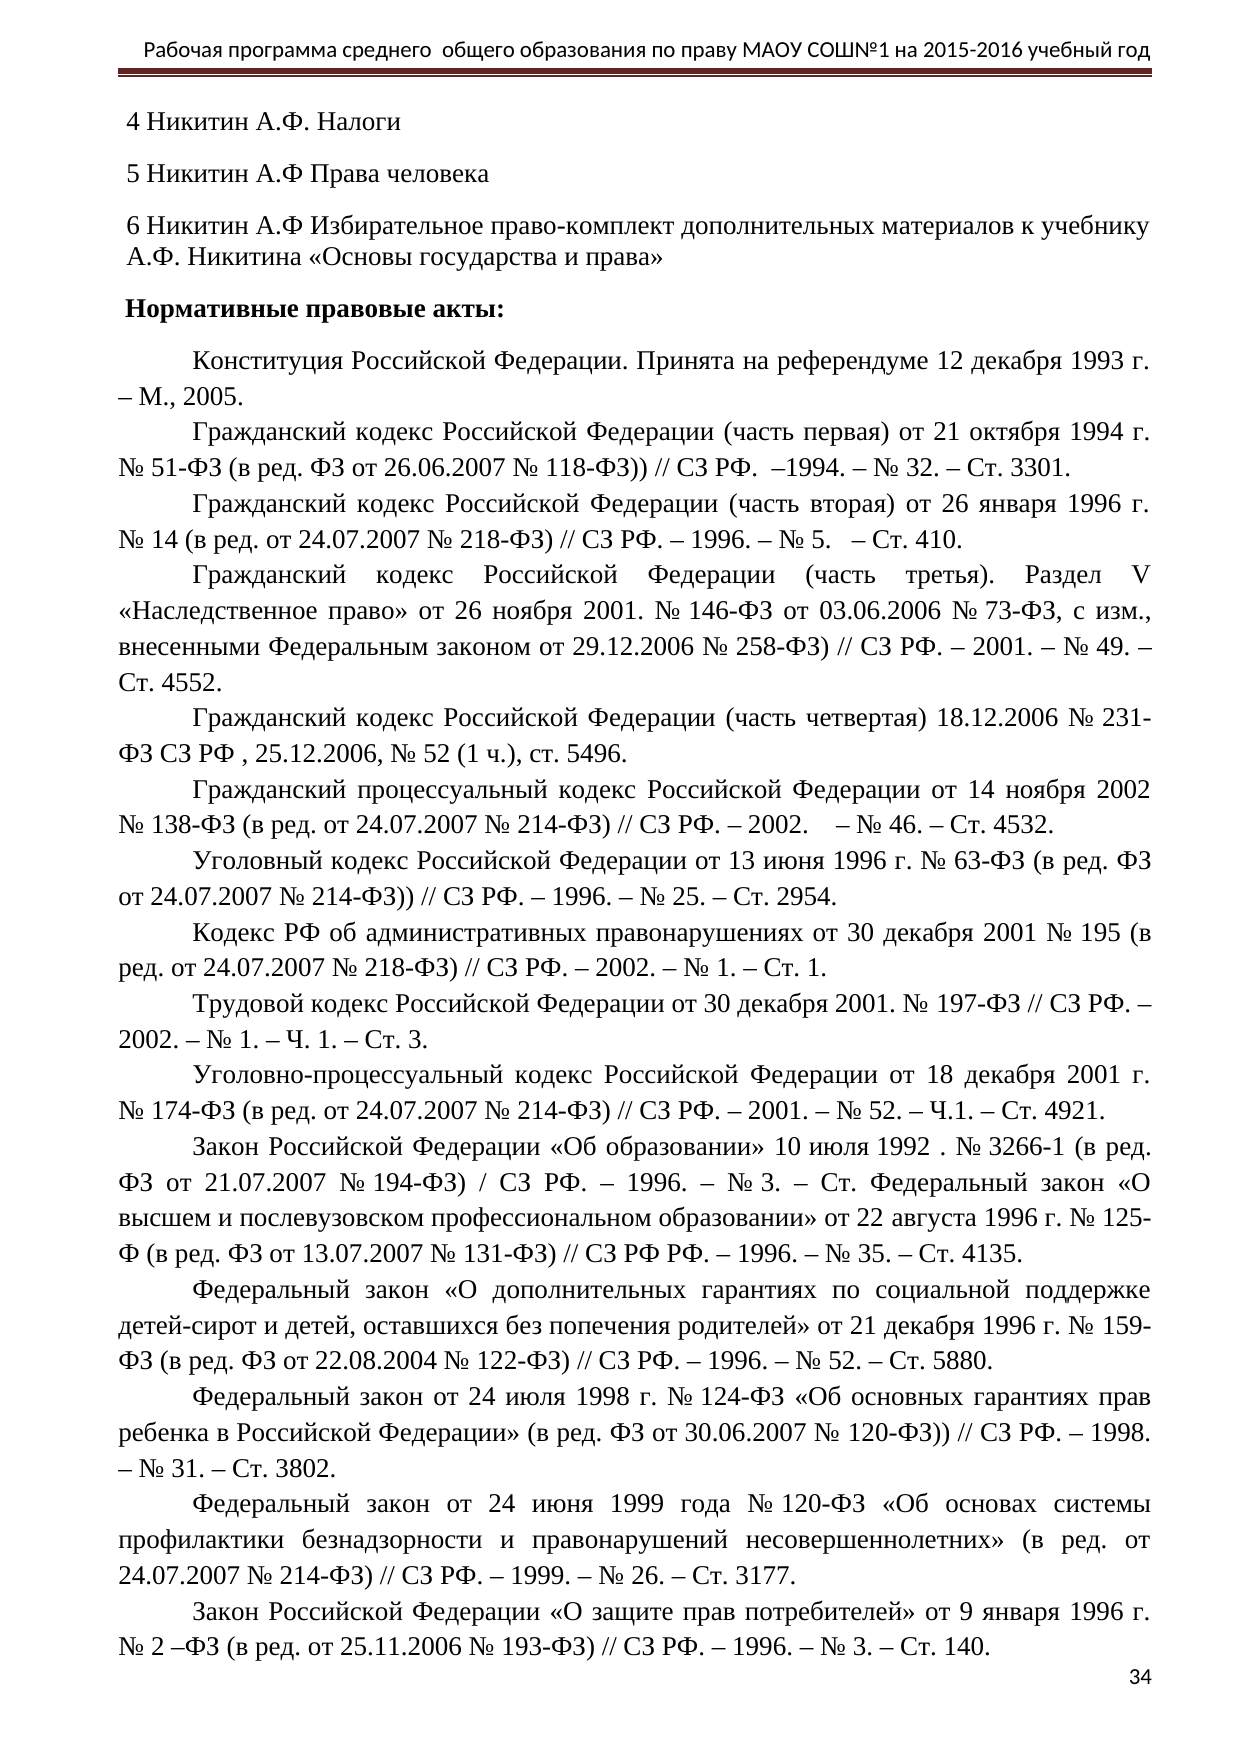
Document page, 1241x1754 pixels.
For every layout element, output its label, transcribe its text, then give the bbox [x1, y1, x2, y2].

text Трудовой кодекс Российской Федерации от 30 декабря 2001. № 197-ФЗ // СЗ РФ. – 2002. – № 1. – Ч. 1. – Ст. 3. [118, 987, 1152, 1054]
text Уголовный кодекс Российской Федерации от 13 июня 1996 г. № 63-ФЗ (в ред. ФЗ от 24.07.2007 № 214-ФЗ)) // СЗ РФ. – 1996. – № 25. – Ст. 2954. [118, 844, 1152, 911]
text Гражданский процессуальный кодекс Российской Федерации от 14 ноября 2002 № 138-ФЗ (в ред. от 24.07.2007 № 214-ФЗ) // СЗ РФ. – 2002. – № 46. – Ст. 4532. [118, 773, 1152, 840]
text Гражданский кодекс Российской Федерации (часть вторая) от 26 января 1996 г. № 14 (в ред. от 24.07.2007 № 218-ФЗ) // СЗ РФ. – 1996. – № 5. – Ст. 410. [118, 487, 1152, 554]
text Федеральный закон от 24 июля 1998 г. № 124-ФЗ «Об основных гарантиях прав ребенка в Российской Федерации» (в ред. ФЗ от 30.06.2007 № 120-ФЗ)) // СЗ РФ. – 1998. – № 31. – Ст. 3802. [118, 1380, 1152, 1483]
text Гражданский кодекс Российской Федерации (часть четвертая) 18.12.2006 № 231-ФЗ СЗ РФ , 25.12.2006, № 52 (1 ч.), ст. 5496. [118, 701, 1152, 768]
text 4 Никитин А.Ф. Налоги [126, 105, 1152, 136]
text 5 Никитин А.Ф Права человека [126, 157, 1152, 188]
text Федеральный закон от 24 июня 1999 года № 120-ФЗ «Об основах системы профилактики безнадзорности и правонарушений несовершеннолетних» (в ред. от 24.07.2007 № 214-ФЗ) // СЗ РФ. – 1999. – № 26. – Ст. 3177. [118, 1487, 1152, 1590]
text Закон Российской Федерации «Об образовании» 10 июля 1992 . № 3266-1 (в ред. ФЗ от 21.07.2007 № 194-ФЗ) / СЗ РФ. – 1996. – № 3. – Ст. Федеральный закон «О высшем и послевузовском профессиональном образовании» от 22 августа 1996 г. № 125-Ф (в ред. ФЗ от 13.07.2007 № 131-ФЗ) // СЗ РФ РФ. – 1996. – № 35. – Ст. 4135. [118, 1130, 1152, 1268]
text Конституция Российской Федерации. Принята на референдуме 12 декабря 1993 г. – М., 2005. [118, 344, 1152, 411]
text Гражданский кодекс Российской Федерации (часть первая) от 21 октября 1994 г. № 51-ФЗ (в ред. ФЗ от 26.06.2007 № 118-ФЗ)) // СЗ РФ. –1994. – № 32. – Ст. 3301. [118, 416, 1152, 482]
text Нормативные правовые акты: [118, 292, 1152, 323]
text Федеральный закон «О дополнительных гарантиях по социальной поддержке детей-сирот и детей, оставшихся без попечения родителей» от 21 декабря 1996 г. № 159-ФЗ (в ред. ФЗ от 22.08.2004 № 122-ФЗ) // СЗ РФ. – 1996. – № 52. – Ст. 5880. [118, 1273, 1152, 1376]
text Закон Российской Федерации «О защите прав потребителей» от 9 января 1996 г. № 2 –ФЗ (в ред. от 25.11.2006 № 193-ФЗ) // СЗ РФ. – 1996. – № 3. – Ст. 140. [118, 1594, 1152, 1661]
text Кодекс РФ об административных правонарушениях от 30 декабря 2001 № 195 (в ред. от 24.07.2007 № 218-ФЗ) // СЗ РФ. – 2002. – № 1. – Ст. 1. [118, 916, 1152, 983]
text Гражданский кодекс Российской Федерации (часть третья). Раздел V «Наследственное право» от 26 ноября 2001. № 146-ФЗ от 03.06.2006 № 73-ФЗ, с изм., внесенными Федеральным законом от 29.12.2006 № 258-ФЗ) // СЗ РФ. – 2001. – № 49. – Ст. 4552. [118, 558, 1152, 697]
text Уголовно-процессуальный кодекс Российской Федерации от 18 декабря 2001 г. № 174-ФЗ (в ред. от 24.07.2007 № 214-ФЗ) // СЗ РФ. – 2001. – № 52. – Ч.1. – Ст. 4921. [118, 1059, 1152, 1126]
text 6 Никитин А.Ф Избирательное право-комплект дополнительных материалов к учебнику А.Ф. Никитина «Основы государства и права» [126, 209, 1152, 271]
